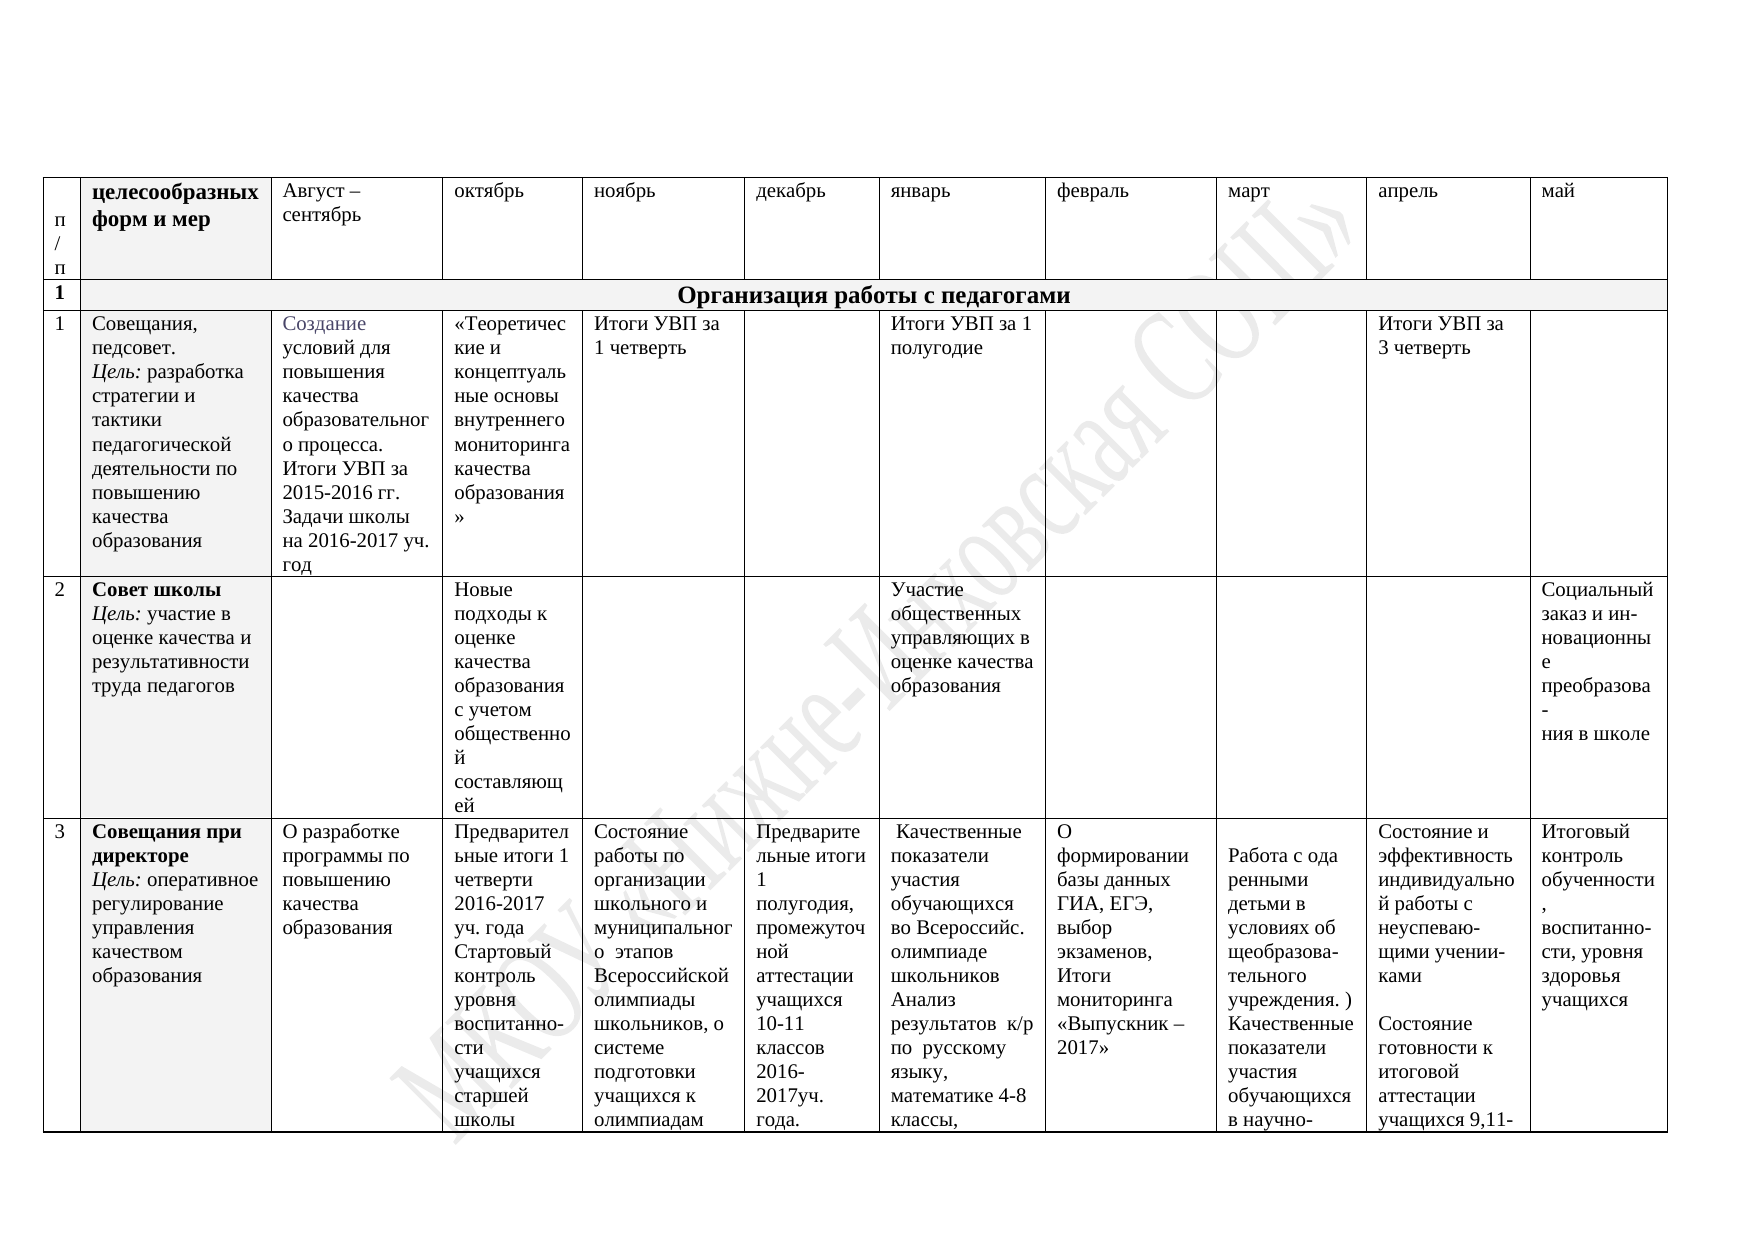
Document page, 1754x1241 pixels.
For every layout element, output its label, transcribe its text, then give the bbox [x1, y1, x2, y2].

table_cell ноябрь [583, 178, 744, 279]
table_header № п/п [44, 178, 80, 279]
table_cell Новые подходы к оценке качества образования с учетом общественной составляющей [443, 577, 582, 817]
table_cell Социальный заказ и ин- новационные преобразова- ния в школе [1531, 577, 1667, 817]
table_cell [745, 819, 879, 1131]
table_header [81, 178, 271, 279]
table_cell 1 [44, 280, 80, 310]
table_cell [1046, 819, 1216, 1131]
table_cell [1367, 819, 1530, 1131]
table_cell Организация работы с педагогами [81, 280, 1667, 310]
table_cell 2 [44, 577, 80, 817]
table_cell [1531, 819, 1667, 1131]
table_cell [745, 577, 879, 817]
table_cell [1217, 311, 1366, 576]
table_cell январь [880, 178, 1045, 279]
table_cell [443, 819, 582, 1131]
table_cell [1046, 577, 1216, 817]
table_cell «Теоретические и концептуальные основы внутреннего мониторинга качества образования» [443, 311, 582, 576]
table_cell [1531, 311, 1667, 576]
table_cell [1217, 577, 1366, 817]
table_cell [272, 819, 442, 1131]
table_cell Итоги УВП за 1 полугодие [880, 311, 1045, 576]
table_cell 1 [44, 311, 80, 576]
table_cell [745, 311, 879, 576]
table_cell Совет школы Цель: участие в оценке качества и результативности труда педагогов [81, 577, 271, 817]
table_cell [583, 819, 744, 1131]
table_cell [81, 819, 271, 1131]
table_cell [880, 819, 1045, 1131]
table_cell март [1217, 178, 1366, 279]
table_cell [1217, 819, 1366, 1131]
table_cell декабрь [745, 178, 879, 279]
table_cell Участие общественных управляющих в оценке качества образования [880, 577, 1045, 817]
table_cell [1367, 577, 1530, 817]
table_cell [1046, 311, 1216, 576]
table_cell апрель [1367, 178, 1530, 279]
table_cell 3 [44, 819, 80, 1131]
table_cell [583, 577, 744, 817]
table_cell май [1531, 178, 1667, 279]
table_cell Итоги УВП за 3 четверть [1367, 311, 1530, 576]
table_cell [272, 577, 442, 817]
table_cell Итоги УВП за 1 четверть [583, 311, 744, 576]
table_cell октябрь [443, 178, 582, 279]
table_cell Совещания, педсовет. Цель: разработка стратегии и тактики педагогической деятельности по повышению качества образования [81, 311, 271, 576]
table_cell Август – сентябрь [272, 178, 442, 279]
table_cell Создание условий для повышения качества образовательного процесса. Итоги УВП за 2015-2016 гг. Задачи школы на 2016-2017 уч. год [272, 311, 442, 576]
table_cell февраль [1046, 178, 1216, 279]
